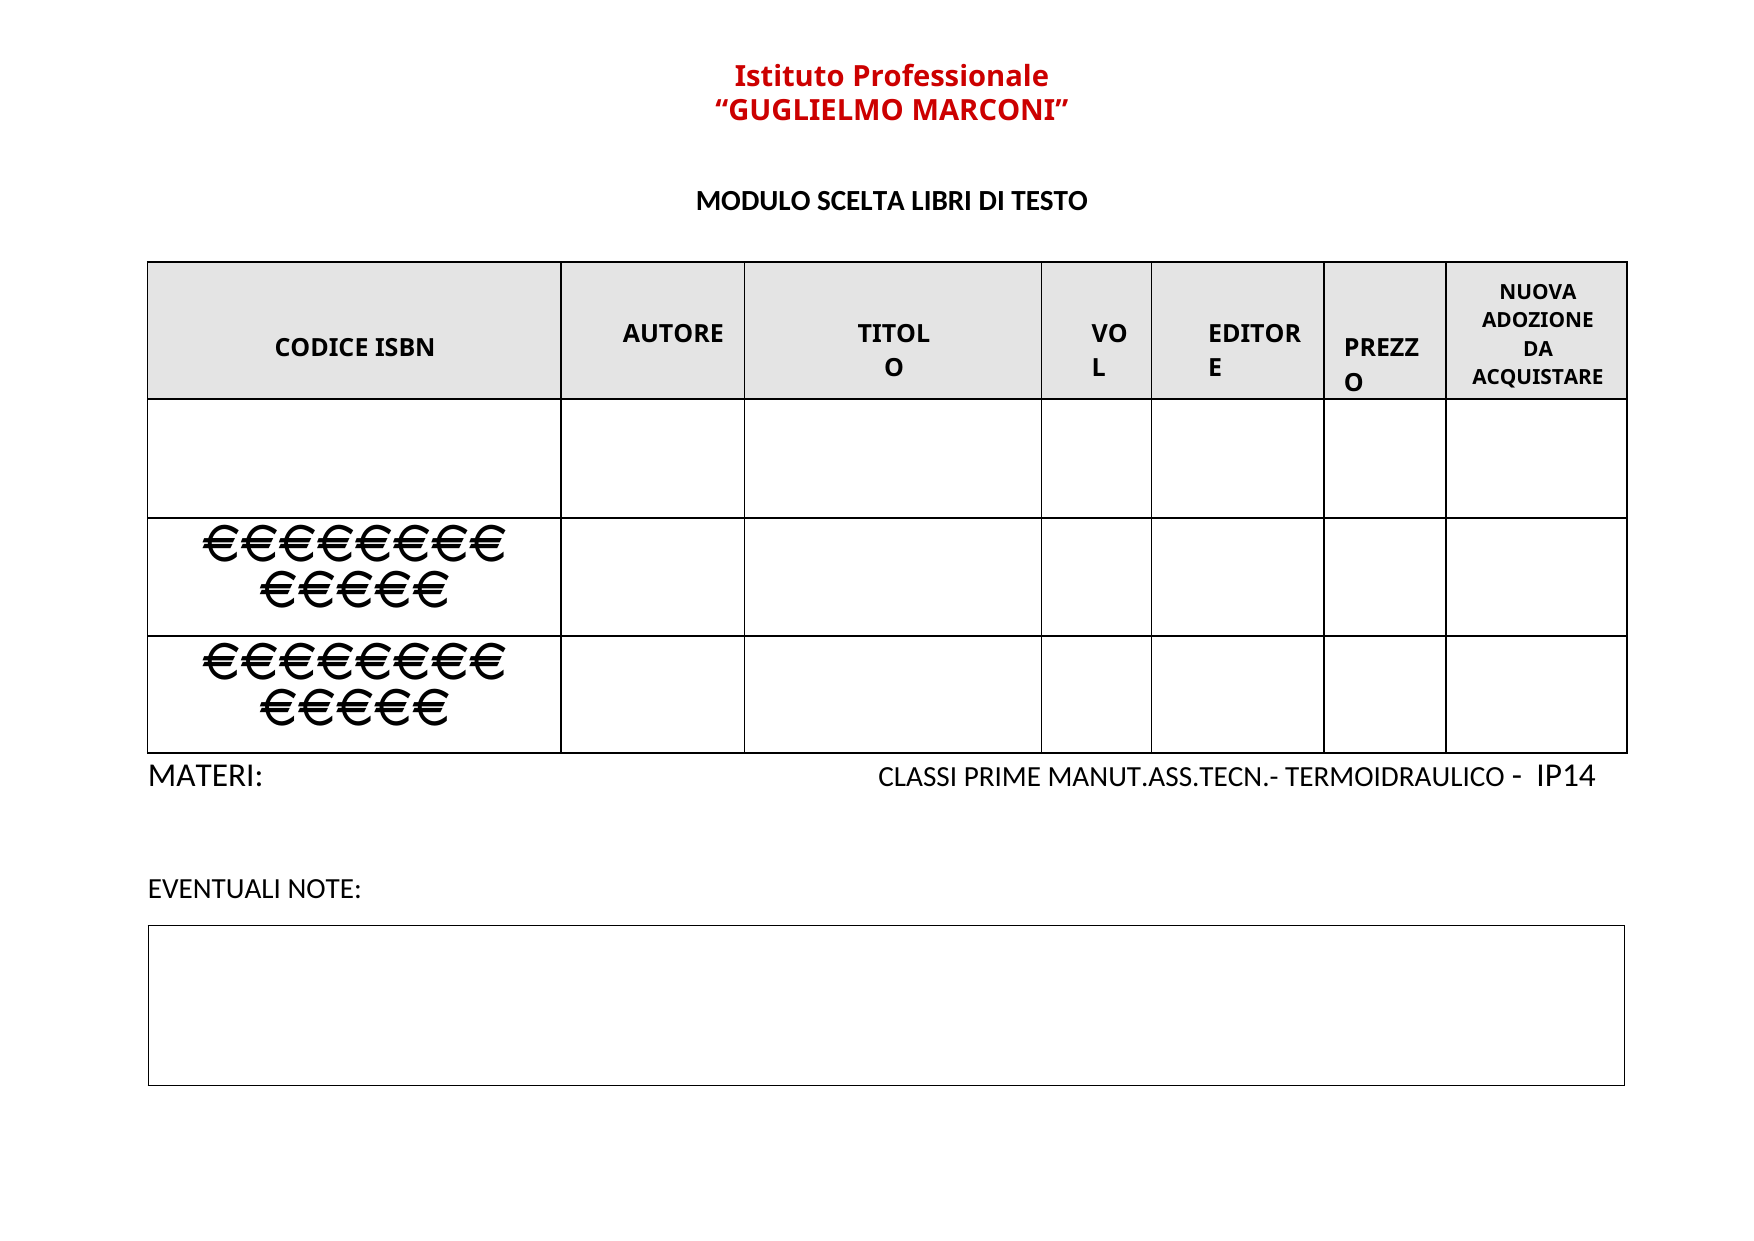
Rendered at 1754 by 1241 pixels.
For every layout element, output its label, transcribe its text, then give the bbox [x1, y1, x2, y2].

table_cell [1325, 400, 1445, 517]
table_cell [1152, 400, 1323, 517]
text “GUGLIELMO MARCONI” [148, 93, 1636, 127]
table_header TITOLO [745, 263, 1041, 398]
text MODULO SCELTA LIBRI DI TESTO [148, 182, 1636, 218]
table_cell [1152, 519, 1323, 634]
table_cell [148, 400, 560, 517]
table_cell [1042, 400, 1151, 517]
table_header VOL [1042, 263, 1151, 398]
table_cell [562, 637, 744, 752]
table_cell [745, 519, 1041, 634]
table_cell [562, 400, 744, 517]
table_header PREZZO [1325, 263, 1445, 398]
table_header [149, 926, 1624, 1085]
table_cell  [148, 637, 560, 752]
table_cell [1042, 637, 1151, 752]
table_cell [1447, 400, 1626, 517]
table_cell [1152, 637, 1323, 752]
table_cell [1447, 519, 1626, 634]
table_cell [745, 637, 1041, 752]
table_header AUTORE [562, 263, 744, 398]
table_cell [1042, 519, 1151, 634]
table_header NUOVA ADOZIONE DA ACQUISTARE [1447, 263, 1626, 398]
text MATERI: CLASSI PRIME MANUT.ASS.TECN.- TERMOIDRAULICO - IP14 [148, 754, 1636, 795]
table_cell [1447, 637, 1626, 752]
table_cell [745, 400, 1041, 517]
table_header CODICE ISBN [148, 263, 560, 398]
table_cell  [148, 519, 560, 634]
table_cell [562, 519, 744, 634]
text Istituto Professionale [148, 59, 1636, 93]
table_cell [1325, 637, 1445, 752]
text EVENTUALI NOTE: [148, 870, 1636, 906]
table_header EDITORE [1152, 263, 1323, 398]
table_cell [1325, 519, 1445, 634]
